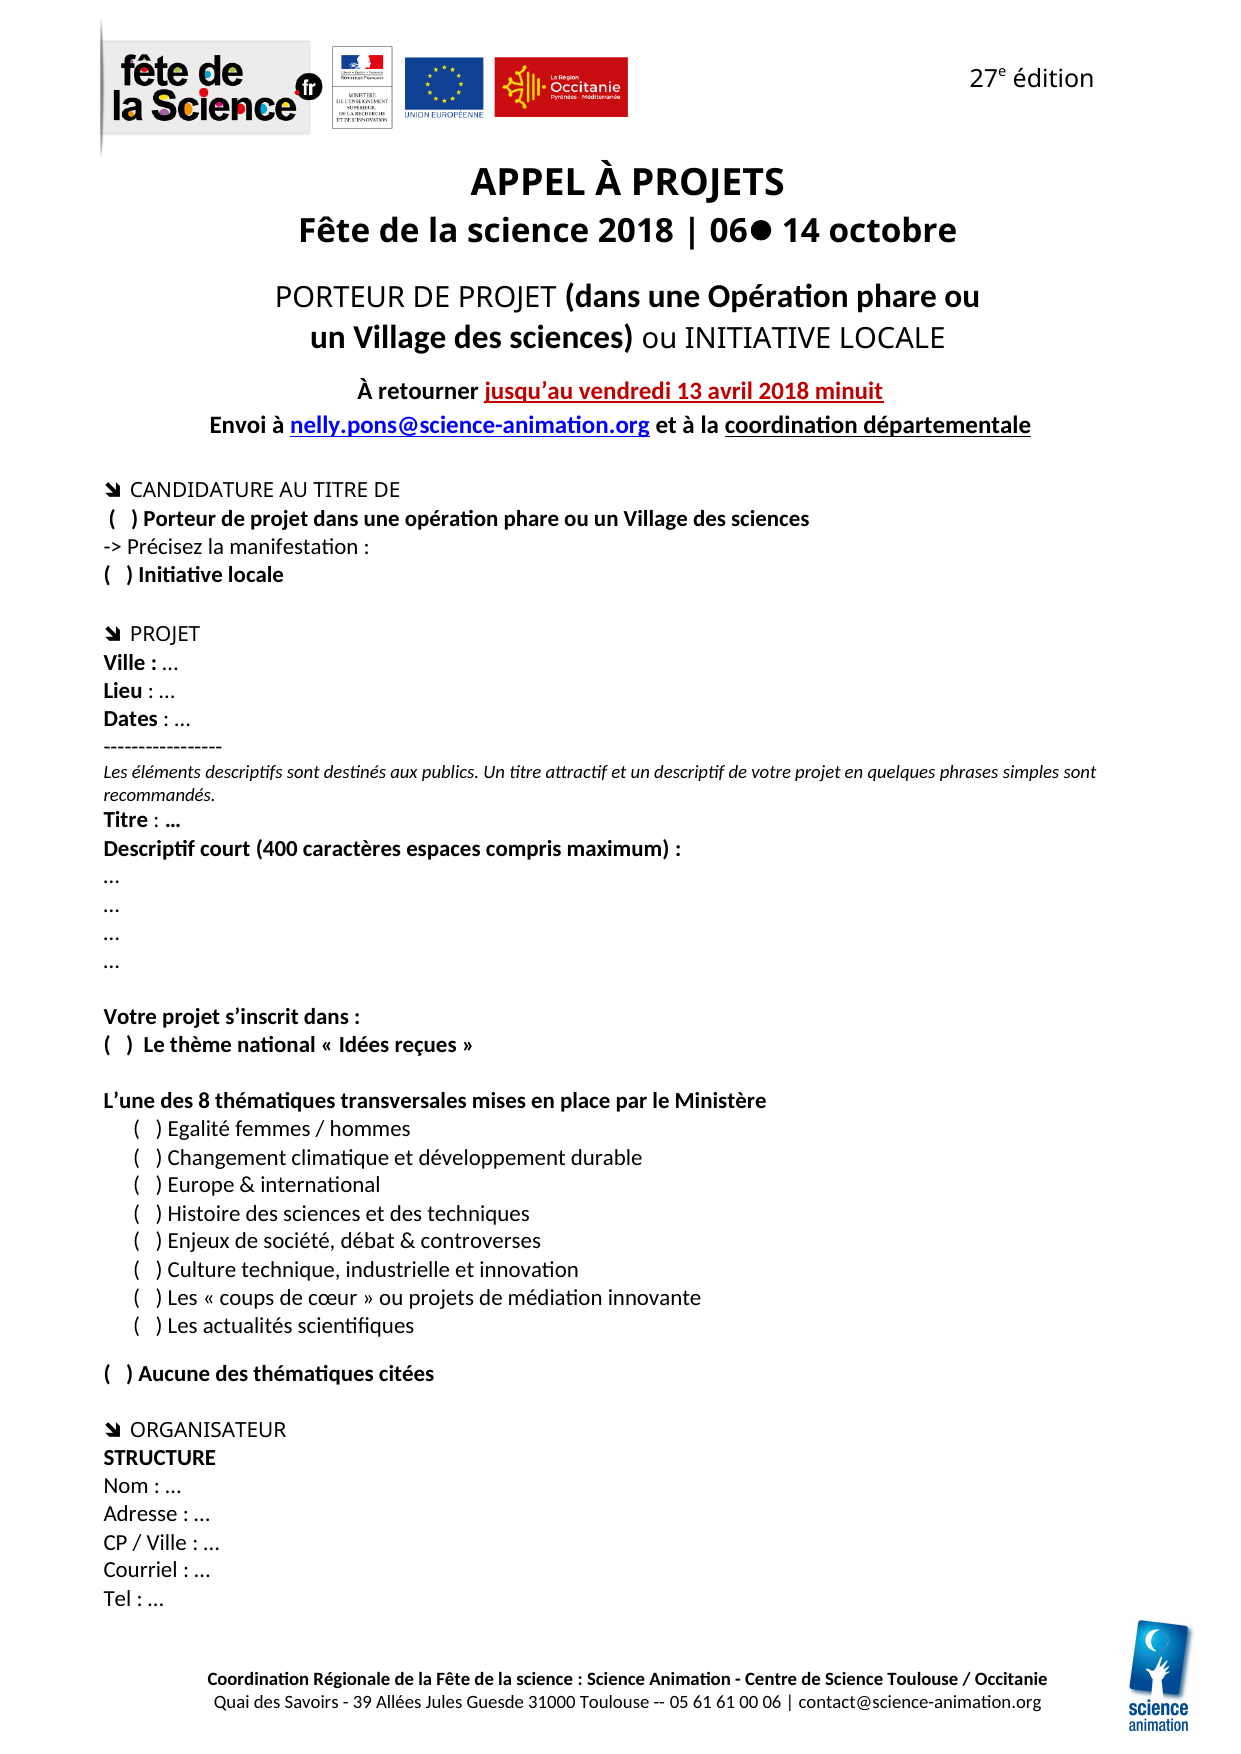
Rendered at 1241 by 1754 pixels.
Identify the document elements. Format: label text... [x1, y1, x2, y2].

text Les éléments descriptifs sont destinés aux publics. Un titre attractif et un descriptif de votre projet en quelques phrases simples sont recommandés. [103, 760, 1137, 806]
text ORGANISATEUR [103, 1415, 1137, 1443]
picture [81, 1, 638, 163]
text ( ) Porteur de projet dans une opération phare ou un Village des sciences [103, 504, 1137, 532]
text ( ) Le thème national « Idées reçues » [103, 1030, 1137, 1058]
text ( ) Changement climatique et développement durable [118, 1143, 1122, 1171]
text CANDIDATURE AU TITRE DE [103, 476, 1137, 504]
text Courriel : … [103, 1556, 1137, 1584]
text APPEL À PROJETS [74, 156, 1181, 207]
text STRUCTURE [103, 1443, 1137, 1472]
text Votre projet s’inscrit dans : [103, 1002, 1137, 1030]
text … [103, 890, 1137, 918]
text un Village des sciences) ou INITIATIVE LOCALE [74, 316, 1181, 357]
text Fête de la science 2018 | 0614 octobre [103, 207, 1152, 252]
text ( ) Culture technique, industrielle et innovation [118, 1255, 1122, 1283]
text ----------------- [103, 732, 1137, 760]
text ( ) Les actualités scientifiques [118, 1311, 1122, 1339]
text … [103, 918, 1137, 946]
text ( ) Aucune des thématiques citées [103, 1359, 1137, 1387]
text Envoi à nelly.pons@science-animation.org et à la coordination départementale [103, 409, 1137, 440]
text … [103, 946, 1137, 974]
text PROJET [103, 619, 1137, 648]
text Nom : … [103, 1472, 1137, 1499]
text Tel : … [103, 1584, 1137, 1612]
text Ville : … [103, 648, 1137, 676]
text À retourner jusqu’au vendredi 13 avril 2018 minuit [103, 375, 1137, 405]
text … [103, 862, 1137, 890]
text L’une des 8 thématiques transversales mises en place par le Ministère [103, 1087, 1137, 1114]
text Descriptif court (400 caractères espaces compris maximum) : [103, 834, 1137, 862]
picture [1126, 1617, 1197, 1731]
text Adresse : … [103, 1499, 1137, 1528]
text ( ) Enjeux de société, débat & controverses [118, 1227, 1122, 1255]
text ( ) Initiative locale [103, 560, 1137, 588]
text ( ) Les « coups de cœur » ou projets de médiation innovante [118, 1283, 1122, 1311]
text PORTEUR DE PROJET (dans une Opération phare ou [74, 275, 1181, 316]
text Lieu : … [103, 676, 1137, 704]
text CP / Ville : … [103, 1528, 1137, 1556]
text ( ) Egalité femmes / hommes [118, 1114, 1122, 1143]
text -> Précisez la manifestation : [103, 532, 1137, 560]
text Dates : … [103, 704, 1137, 732]
text Titre : … [103, 806, 1137, 834]
text ( ) Histoire des sciences et des techniques [118, 1199, 1122, 1227]
text ( ) Europe & international [118, 1171, 1122, 1199]
